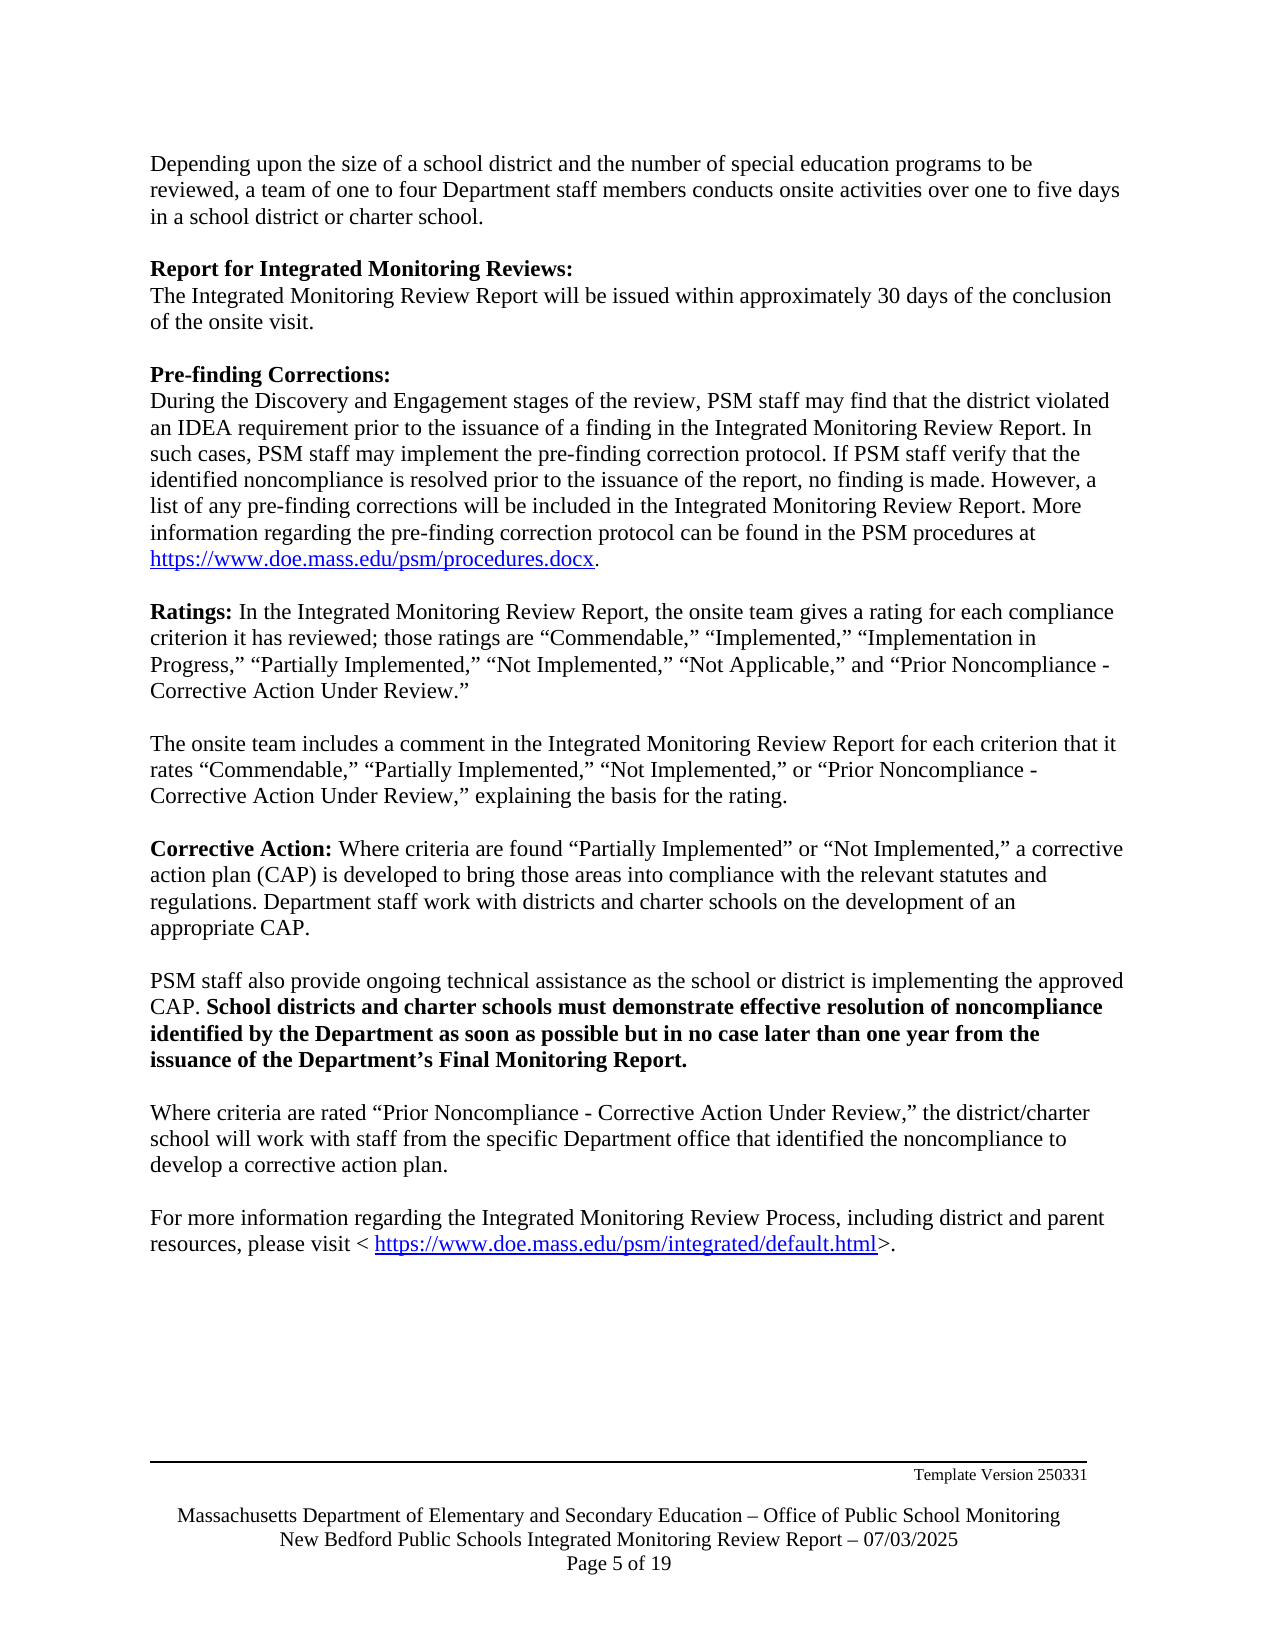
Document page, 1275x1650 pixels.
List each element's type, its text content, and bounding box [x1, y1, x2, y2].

text The onsite team includes a comment in the Integrated Monitoring Review Report for each criterion that it rates “Commendable,” “Partially Implemented,” “Not Implemented,” or “Prior Noncompliance - Corrective Action Under Review,” explaining the basis for the rating. [150, 730, 1125, 809]
text Depending upon the size of a school district and the number of special education programs to be reviewed, a team of one to four Department staff members conducts onsite activities over one to five days in a school district or charter school. [150, 150, 1125, 229]
text Pre-finding Corrections: [150, 361, 1125, 387]
text For more information regarding the Integrated Monitoring Review Process, including district and parent resources, please visit < https://www.doe.mass.edu/psm/integrated/default.html>. [150, 1204, 1125, 1257]
text Corrective Action: Where criteria are found “Partially Implemented” or “Not Implemented,” a corrective action plan (CAP) is developed to bring those areas into compliance with the relevant statutes and regulations. Department staff work with districts and charter schools on the development of an appropriate CAP. [150, 835, 1125, 941]
text During the Discovery and Engagement stages of the review, PSM staff may find that the district violated an IDEA requirement prior to the issuance of a finding in the Integrated Monitoring Review Report. In such cases, PSM staff may implement the pre-finding correction protocol. If PSM staff verify that the identified noncompliance is resolved prior to the issuance of the report, no finding is made. However, a list of any pre-finding corrections will be included in the Integrated Monitoring Review Report. More information regarding the pre-finding correction protocol can be found in the PSM procedures at https://www.doe.mass.edu/psm/procedures.docx. [150, 387, 1125, 572]
text PSM staff also provide ongoing technical assistance as the school or district is implementing the approved CAP. School districts and charter schools must demonstrate effective resolution of noncompliance identified by the Department as soon as possible but in no case later than one year from the issuance of the Department’s Final Monitoring Report. [150, 967, 1125, 1072]
text Where criteria are rated “Prior Noncompliance - Corrective Action Under Review,” the district/charter school will work with staff from the specific Department office that identified the noncompliance to develop a corrective action plan. [150, 1099, 1125, 1178]
text Ratings: In the Integrated Monitoring Review Report, the onsite team gives a rating for each compliance criterion it has reviewed; those ratings are “Commendable,” “Implemented,” “Implementation in Progress,” “Partially Implemented,” “Not Implemented,” “Not Applicable,” and “Prior Noncompliance - Corrective Action Under Review.” [150, 598, 1125, 703]
text The Integrated Monitoring Review Report will be issued within approximately 30 days of the conclusion of the onsite visit. [150, 282, 1125, 334]
text Report for Integrated Monitoring Reviews: [150, 255, 1125, 282]
